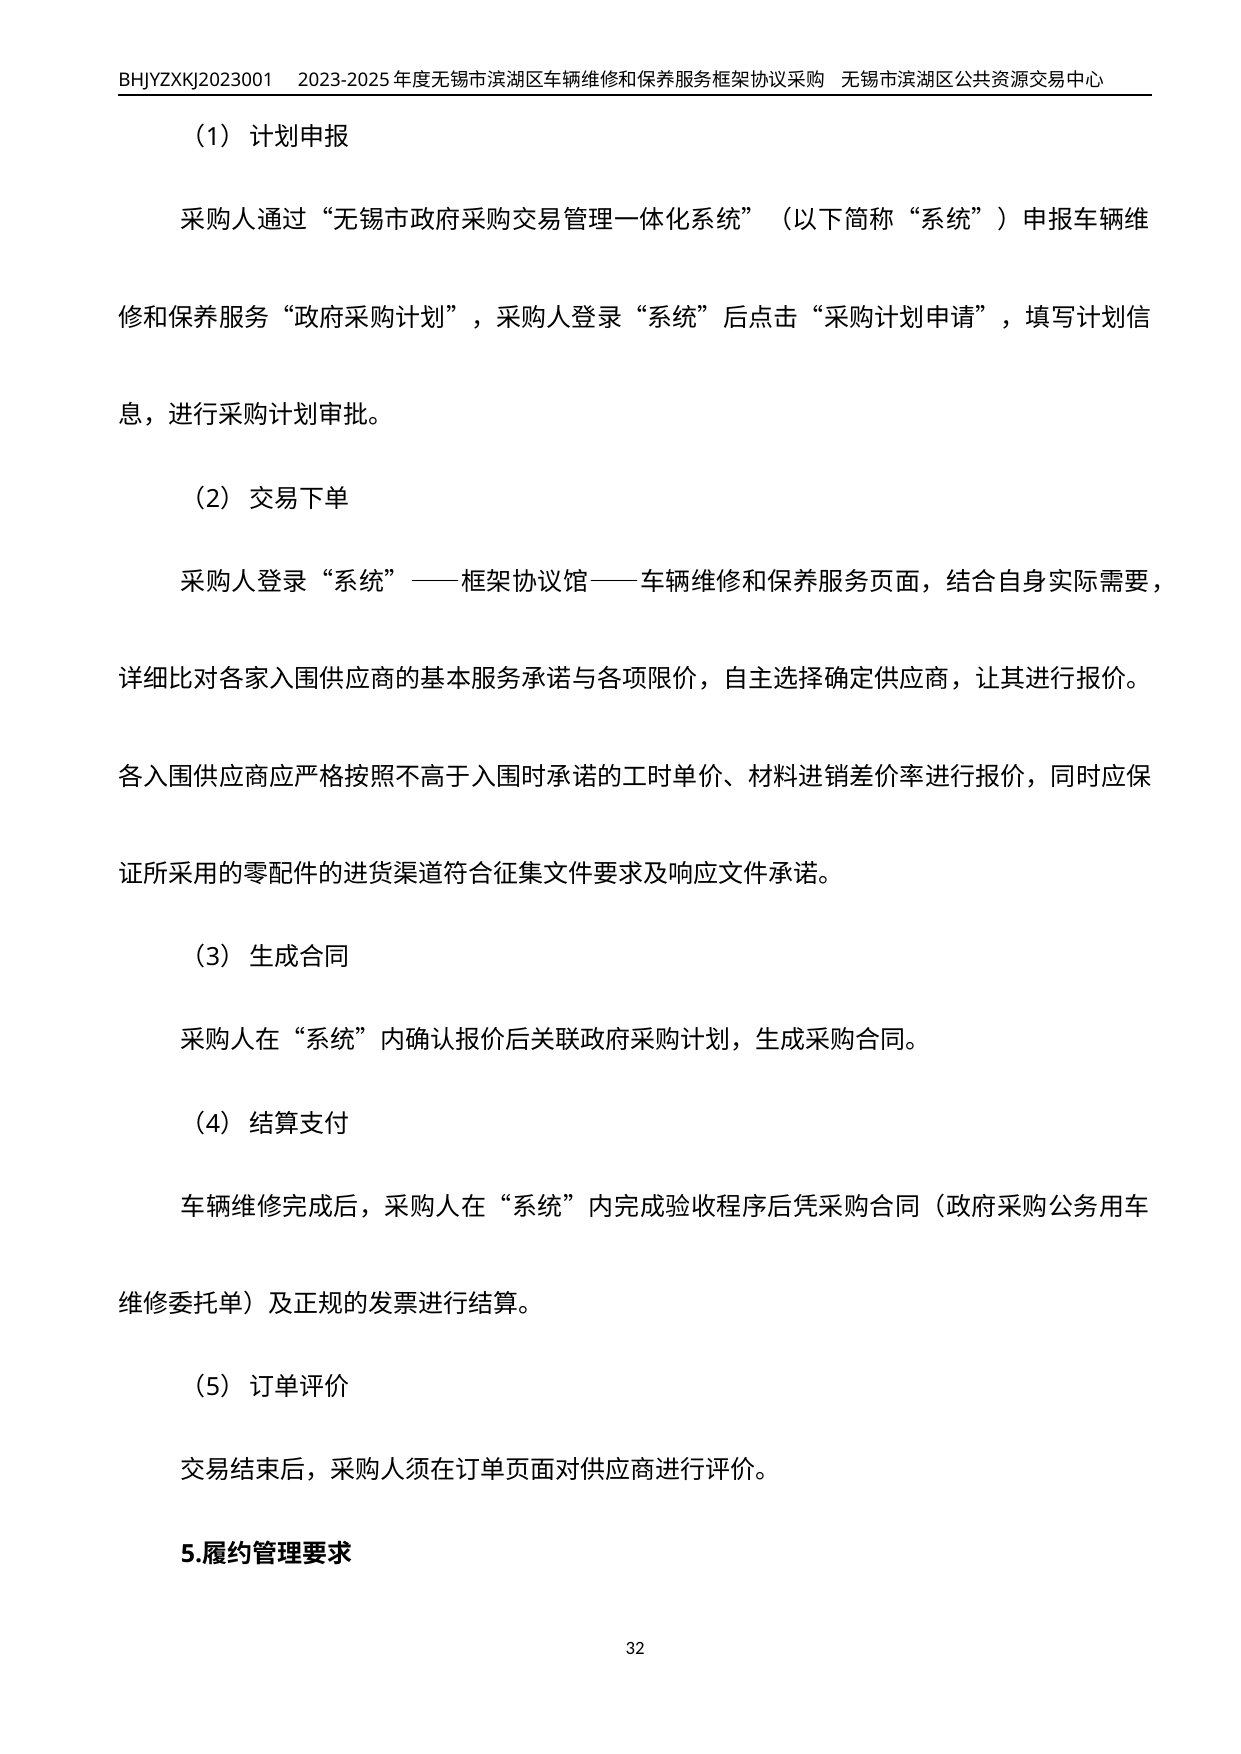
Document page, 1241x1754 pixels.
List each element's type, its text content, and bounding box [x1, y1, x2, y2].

text 交易结束后，采购人须在订单页面对供应商进行评价。 [118, 1436, 1152, 1501]
text （2） 交易下单 [118, 464, 1152, 529]
text （3） 生成合同 [118, 922, 1152, 987]
text 车辆维修完成后，采购人在“系统”内完成验收程序后凭采购合同（政府采购公务用车维修委托单）及正规的发票进行结算。 [118, 1172, 1152, 1334]
text 采购人通过“无锡市政府采购交易管理一体化系统”（以下简称“系统”）申报车辆维修和保养服务“政府采购计划”，采购人登录“系统”后点击“采购计划申请”，填写计划信息，进行采购计划审批。 [118, 186, 1152, 446]
text 采购人在“系统”内确认报价后关联政府采购计划，生成采购合同。 [118, 1006, 1152, 1071]
text 5.履约管理要求 [118, 1519, 1152, 1584]
text （1） 计划申报 [118, 102, 1152, 167]
text 采购人登录“系统”——框架协议馆——车辆维修和保养服务页面，结合自身实际需要，详细比对各家入围供应商的基本服务承诺与各项限价，自主选择确定供应商，让其进行报价。各入围供应商应严格按照不高于入围时承诺的工时单价、材料进销差价率进行报价，同时应保证所采用的零配件的进货渠道符合征集文件要求及响应文件承诺。 [118, 547, 1152, 904]
text （4） 结算支付 [118, 1089, 1152, 1154]
text （5） 订单评价 [118, 1352, 1152, 1417]
